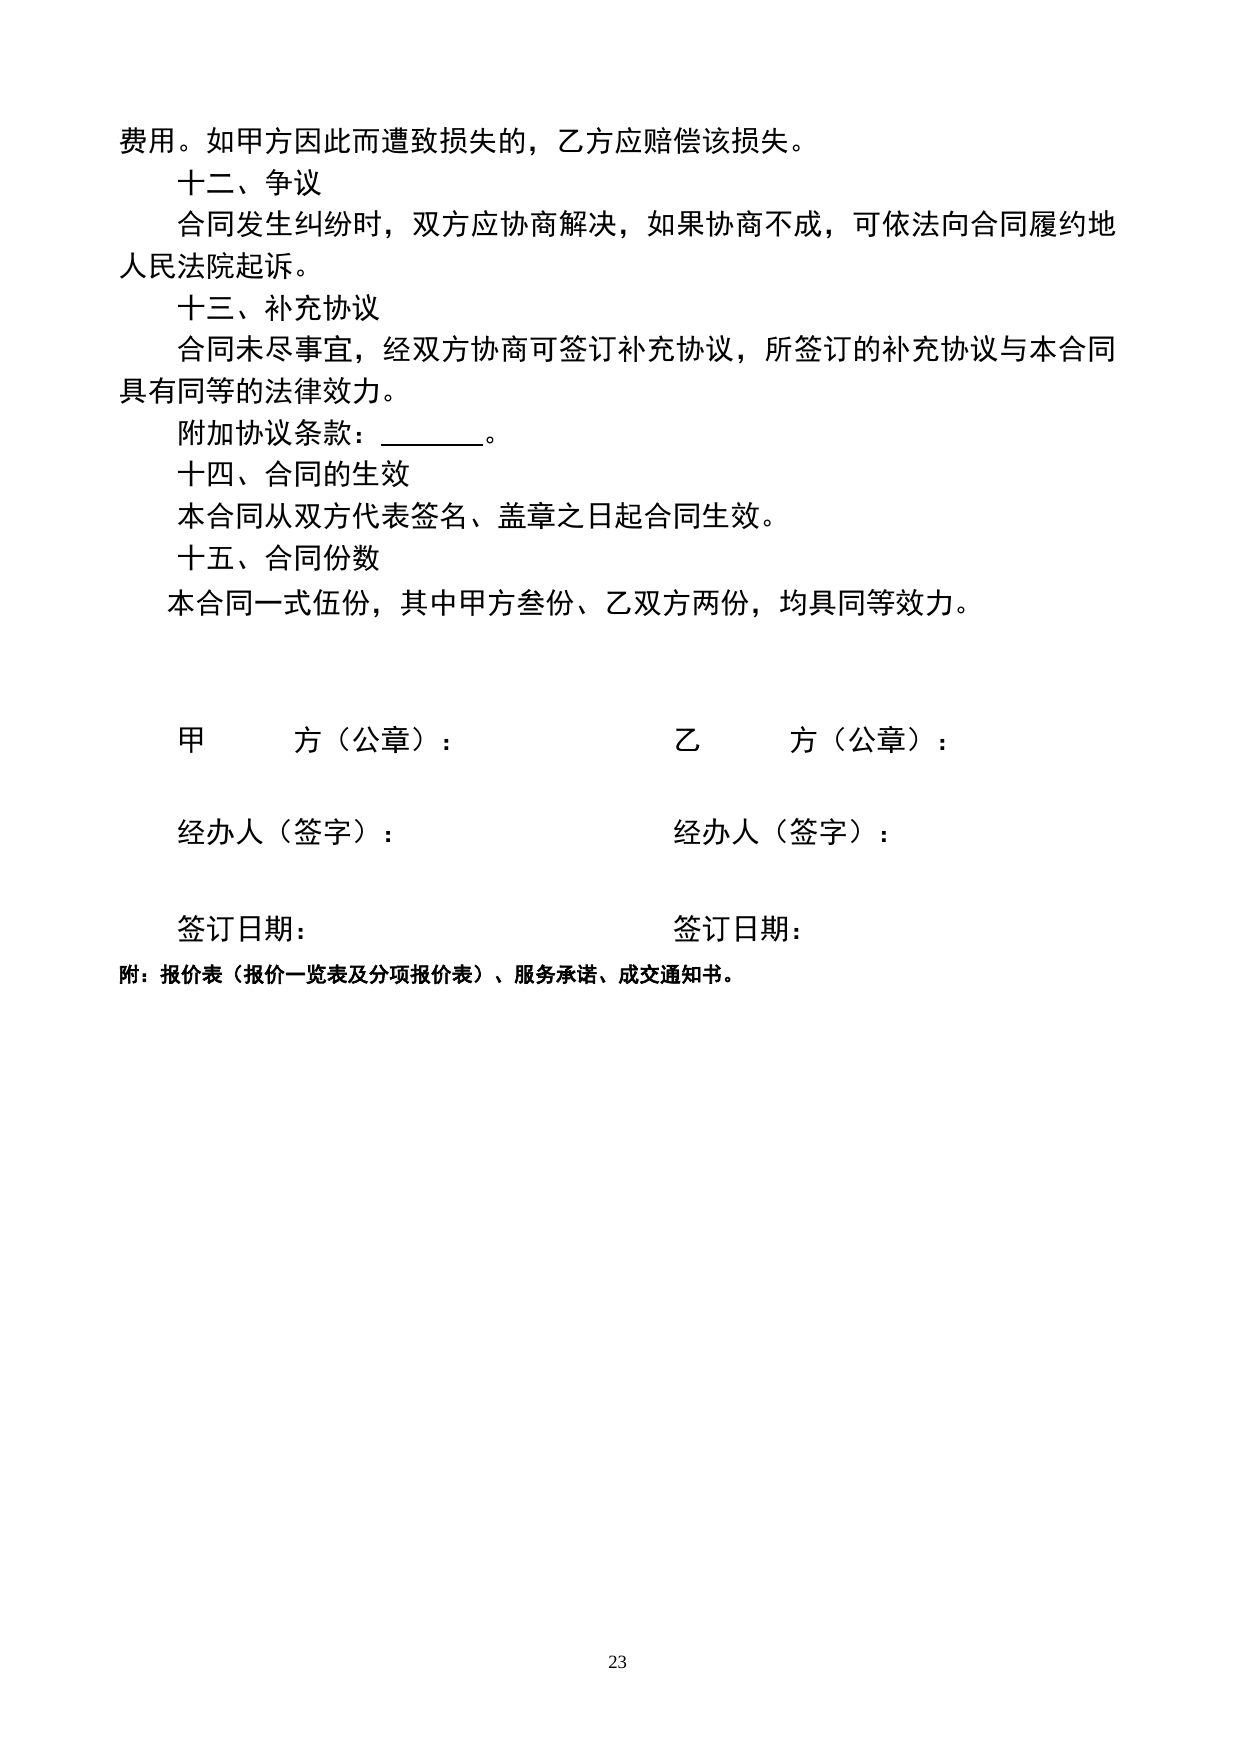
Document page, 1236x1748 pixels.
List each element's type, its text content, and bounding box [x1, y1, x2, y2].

text 甲 方（公章）： 乙 方（公章）： [118, 714, 1117, 760]
text 十二、争议 [118, 160, 1117, 201]
text 十五、合同份数 [118, 535, 1117, 576]
text 十四、合同的生效 [118, 451, 1117, 493]
text 附加协议条款： 。 [118, 410, 1117, 451]
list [118, 118, 1117, 160]
text 本合同从双方代表签名、盖章之日起合同生效。 [118, 493, 1117, 535]
text 经办人（签字）： 经办人（签字）： [118, 806, 1117, 851]
text 合同未尽事宜，经双方协商可签订补充协议，所签订的补充协议与本合同具有同等的法律效力。 [118, 326, 1117, 410]
text 签订日期： 签订日期： [118, 902, 1117, 948]
text 附：报价表（报价一览表及分项报价表）、服务承诺、成交通知书。 [118, 948, 1117, 990]
text 本合同一式伍份，其中甲方叁份、乙双方两份，均具同等效力。 [118, 576, 1117, 622]
text 十三、补充协议 [118, 285, 1117, 326]
text 合同发生纠纷时，双方应协商解决，如果协商不成，可依法向合同履约地人民法院起诉。 [118, 201, 1117, 285]
